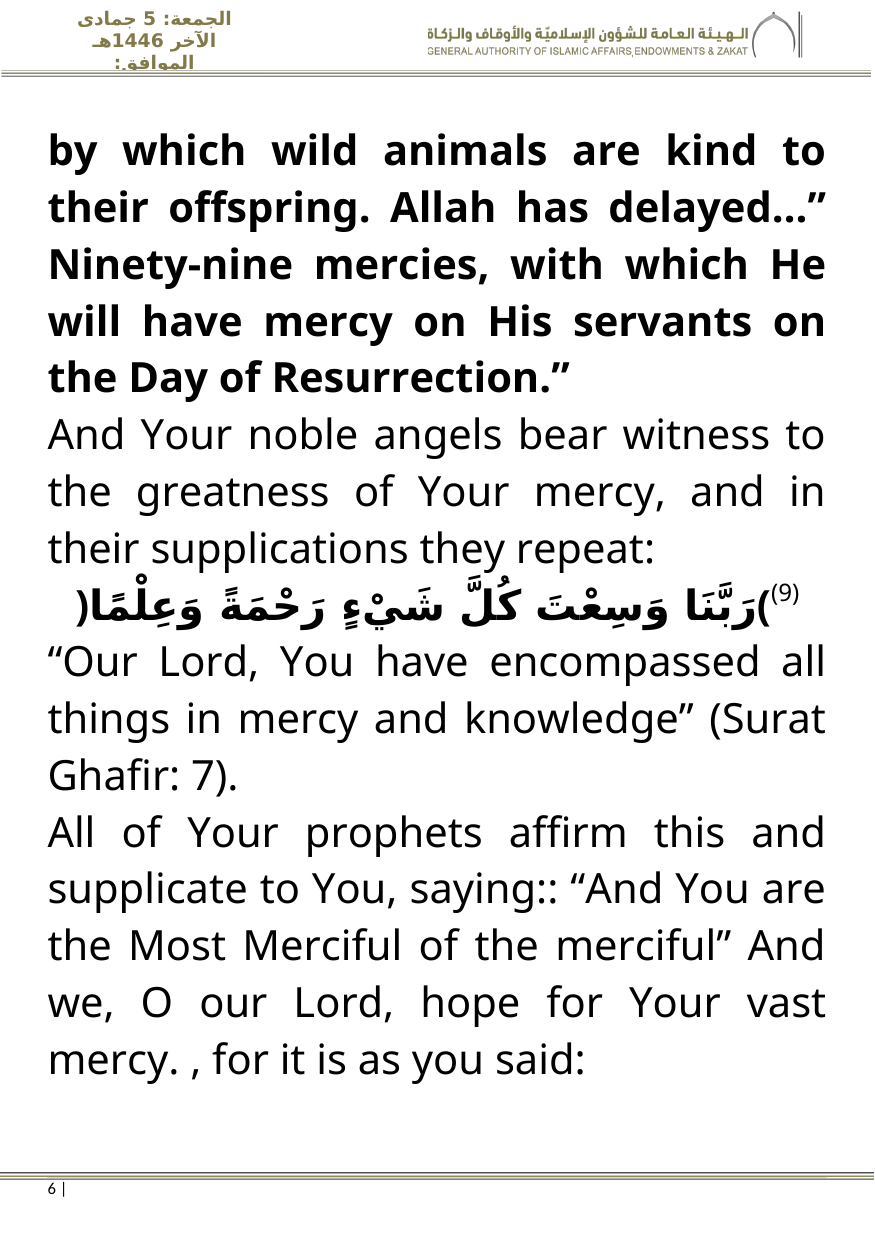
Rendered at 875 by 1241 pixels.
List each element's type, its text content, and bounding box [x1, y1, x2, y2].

picture [0, 70, 871, 77]
text All of Your prophets affirm this and supplicate to You, saying:: “And You are the Most Merciful of the merciful” And we, O our Lord, hope for Your vast mercy. , for it is as you said: [47, 802, 827, 1086]
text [47, 77, 827, 405]
text ﴿رَبَّنَا وَسِعْتَ كُلَّ شَيْءٍ رَحْمَةً وَعِلْمًا﴾() [47, 575, 827, 632]
picture [427, 11, 803, 59]
text “Our Lord, You have encompassed all things in mercy and knowledge” (Surat Ghafir: 7). [47, 632, 827, 802]
picture [0, 1172, 874, 1180]
text And Your noble angels bear witness to the greatness of Your mercy, and in their supplications they repeat: [47, 405, 827, 575]
